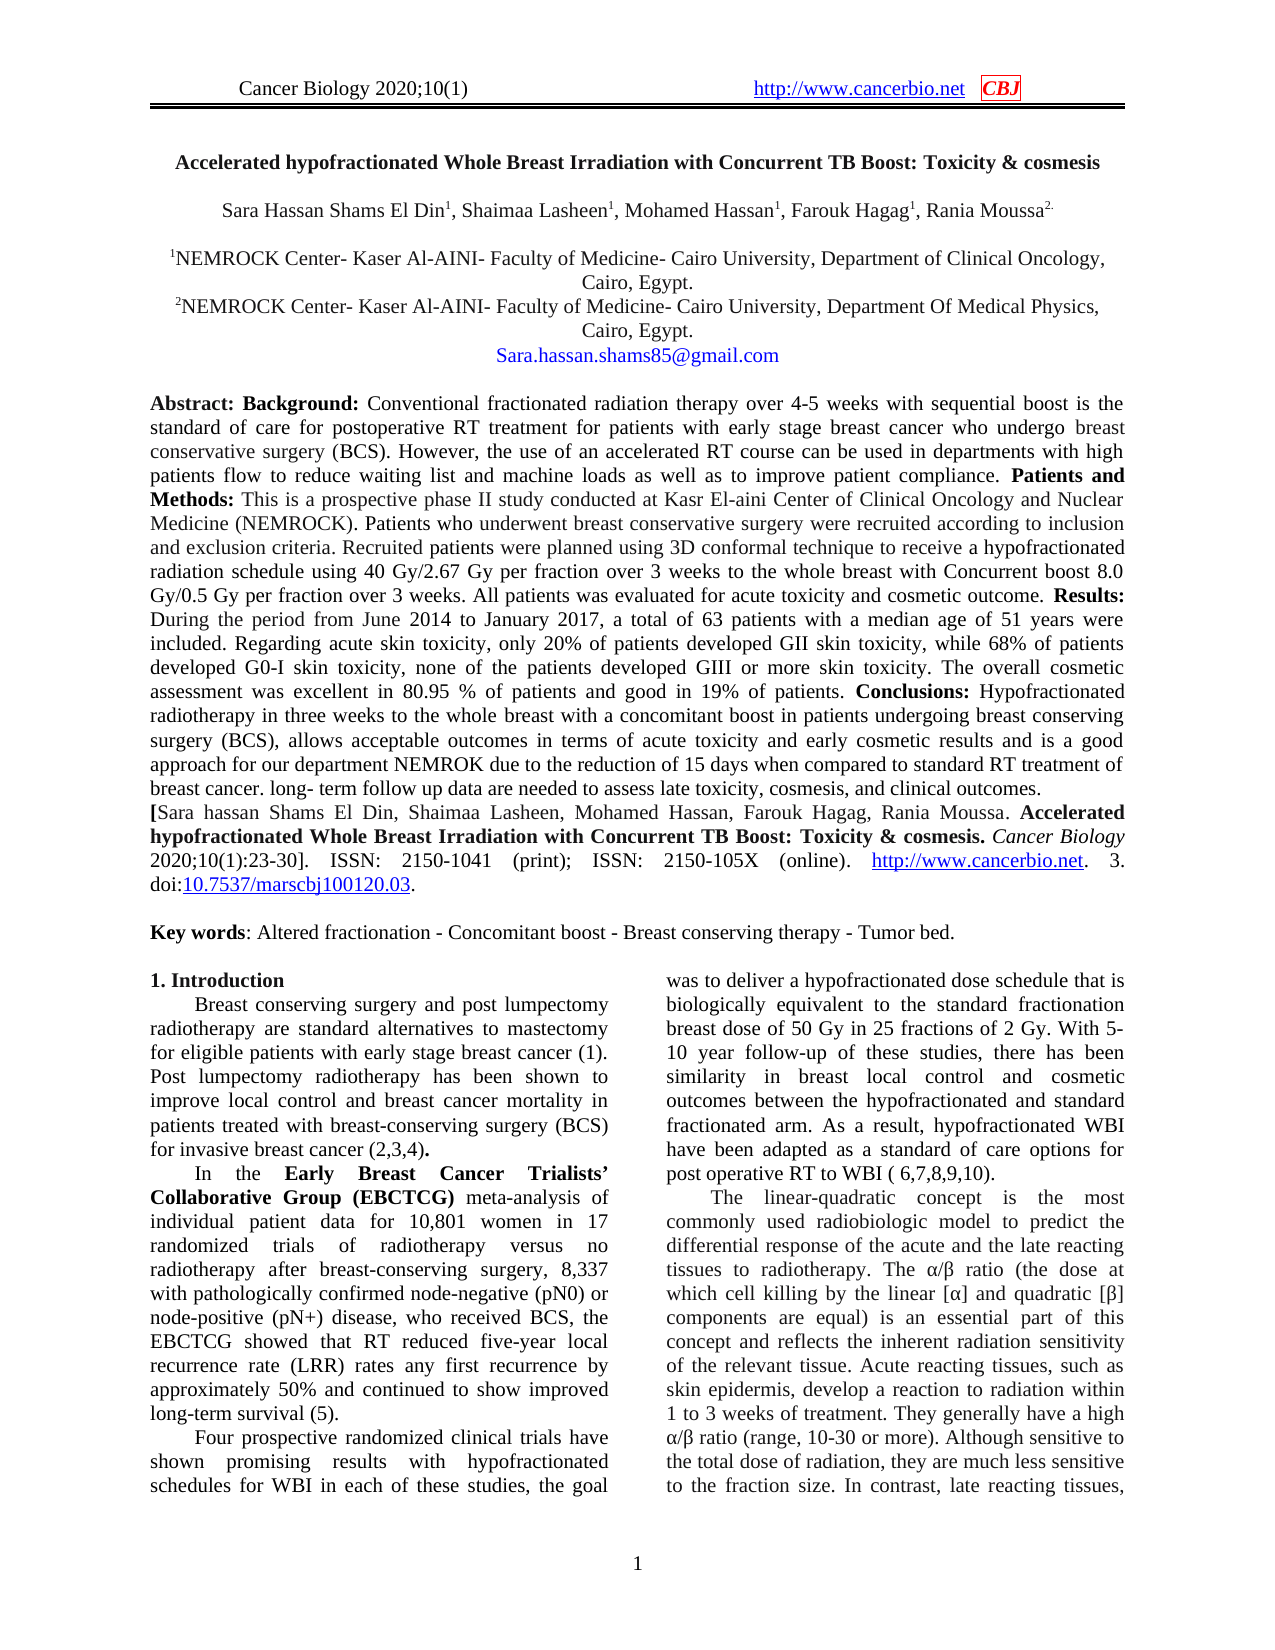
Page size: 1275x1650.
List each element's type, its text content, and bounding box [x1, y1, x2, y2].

text Sara.hassan.shams85@gmail.com [150, 342, 1125, 367]
text Sara Hassan Shams El Din1, Shaimaa Lasheen1, Mohamed Hassan1, Farouk Hagag1, Rania Moussa2. [150, 198, 1125, 222]
text Four prospective randomized clinical trials have shown promising results with hypofractionated schedules for WBI in each of these studies, the goal was to deliver a hypofractionated dose schedule that is biologically equivalent to the standard fractionation breast dose of 50 Gy in 25 fractions of 2 Gy. With 5-10 year follow-up of these studies, there has been similarity in breast local control and cosmetic outcomes between the hypofractionated and standard fractionated arm. As a result, hypofractionated WBI have been adapted as a standard of care options for post operative RT to WBI ( 6,7,8,9,10). [666, 968, 1125, 1185]
text Breast conserving surgery and post lumpectomy radiotherapy are standard alternatives to mastectomy for eligible patients with early stage breast cancer (1). Post lumpectomy radiotherapy has been shown to improve local control and breast cancer mortality in patients treated with breast-conserving surgery (BCS) for invasive breast cancer (2,3,4). [150, 992, 609, 1161]
text 1NEMROCK Center- Kaser Al-AINI- Faculty of Medicine- Cairo University, Department of Clinical Oncology, Cairo, Egypt. [150, 246, 1125, 294]
text Key words: Altered fractionation - Concomitant boost - Breast conserving therapy - Tumor bed. [150, 920, 1125, 944]
text Accelerated hypofractionated Whole Breast Irradiation with Concurrent TB Boost: Toxicity & cosmesis [150, 150, 1125, 174]
text 1. Introduction [150, 968, 609, 992]
text In the Early Breast Cancer Trialists’ Collaborative Group (EBCTCG) meta-analysis of individual patient data for 10,801 women in 17 randomized trials of radiotherapy versus no radiotherapy after breast-conserving surgery, 8,337 with pathologically confirmed node-negative (pN0) or node-positive (pN+) disease, who received BCS, the EBCTCG showed that RT reduced five-year local recurrence rate (LRR) rates any first recurrence by approximately 50% and continued to show improved long-term survival (5). [150, 1161, 609, 1425]
text Abstract: Background: Conventional fractionated radiation therapy over 4-5 weeks with sequential boost is the standard of care for postoperative RT treatment for patients with early stage breast cancer who undergo breast conservative surgery (BCS). However, the use of an accelerated RT course can be used in departments with high patients flow to reduce waiting list and machine loads as well as to improve patient compliance. Patients and Methods: This is a prospective phase II study conducted at Kasr El-aini Center of Clinical Oncology and Nuclear Medicine (NEMROCK). Patients who underwent breast conservative surgery were recruited according to inclusion and exclusion criteria. Recruited patients were planned using 3D conformal technique to receive a hypofractionated radiation schedule using 40 Gy/2.67 Gy per fraction over 3 weeks to the whole breast with Concurrent boost 8.0 Gy/0.5 Gy per fraction over 3 weeks. All patients was evaluated for acute toxicity and cosmetic outcome. Results: During the period from June 2014 to January 2017, a total of 63 patients with a median age of 51 years were included. Regarding acute skin toxicity, only 20% of patients developed GII skin toxicity, while 68% of patients developed G0-I skin toxicity, none of the patients developed GIII or more skin toxicity. The overall cosmetic assessment was excellent in 80.95 % of patients and good in 19% of patients. Conclusions: Hypofractionated radiotherapy in three weeks to the whole breast with a concomitant boost in patients undergoing breast conserving surgery (BCS), allows acceptable outcomes in terms of acute toxicity and early cosmetic results and is a good approach for our department NEMROK due to the reduction of 15 days when compared to standard RT treatment of breast cancer. long- term follow up data are needed to assess late toxicity, cosmesis, and clinical outcomes. [150, 391, 1125, 800]
text 2NEMROCK Center- Kaser Al-AINI- Faculty of Medicine- Cairo University, Department Of Medical Physics, Cairo, Egypt. [150, 294, 1125, 342]
text [Sara hassan Shams El Din, Shaimaa Lasheen, Mohamed Hassan, Farouk Hagag, Rania Moussa. Accelerated hypofractionated Whole Breast Irradiation with Concurrent TB Boost: Toxicity & cosmesis. Cancer Biology 2020;10(1):23-30]. ISSN: 2150-1041 (print); ISSN: 2150-105X (online). http://www.cancerbio.net. 3. doi:10.7537/marscbj100120.03. [150, 800, 1125, 896]
